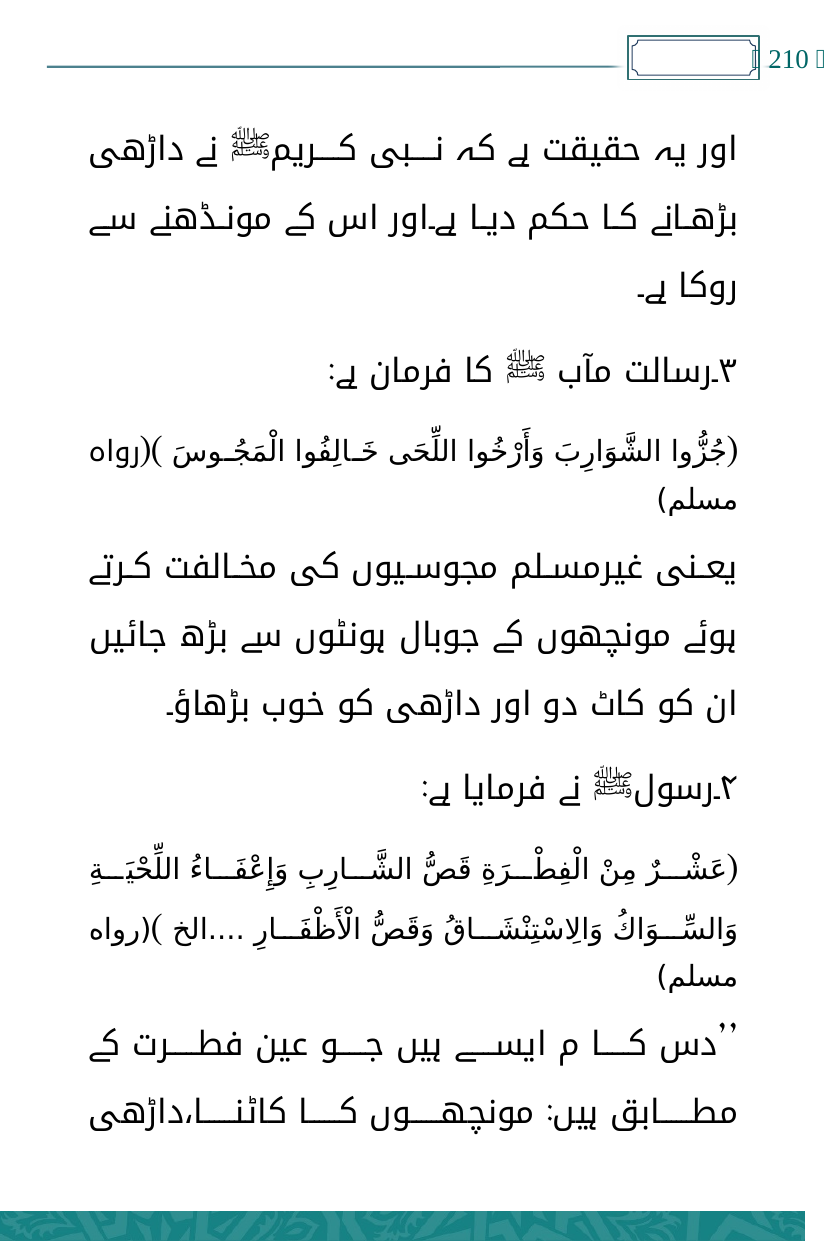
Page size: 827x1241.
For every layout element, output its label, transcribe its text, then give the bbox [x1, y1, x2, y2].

text ۴۔رسولﷺ نے فرمایا ہے: [89, 757, 738, 820]
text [89, 1013, 738, 1144]
text (عَشْرٌ مِنْ الْفِطْرَةِ قَصُّ الشَّارِبِ وَإِعْفَاءُ اللِّحْيَةِ وَالسِّوَاكُ وَالِاسْتِنْشَاقُ وَقَصُّ الْأَظْفَارِ ....الخ )(رواه مسلم) [89, 842, 738, 994]
text اور یہ حقیقت ہے کہ نبی کریمﷺ نے داڑھی بڑھانے کا حکم دیا ہے۔اور اس کے مونڈھنے سے روکا ہے۔ [89, 118, 738, 318]
picture [0, 1211, 805, 1241]
text (جُزُّوا الشَّوَارِبَ وَأَرْخُوا اللِّحَى خَالِفُوا الْمَجُوسَ )(رواہ مسلم) [89, 424, 738, 516]
text ۳۔رسالت مآب ﷺ کا فرمان ہے: [89, 339, 738, 403]
text یعنی غیرمسلم مجوسیوں کی مخالفت کرتے ہوئے مونچھوں کے جوبال ہونٹوں سے بڑھ جائیں ان کو کاٹ دو اور داڑھی کو خوب بڑھاؤ۔ [89, 536, 738, 735]
